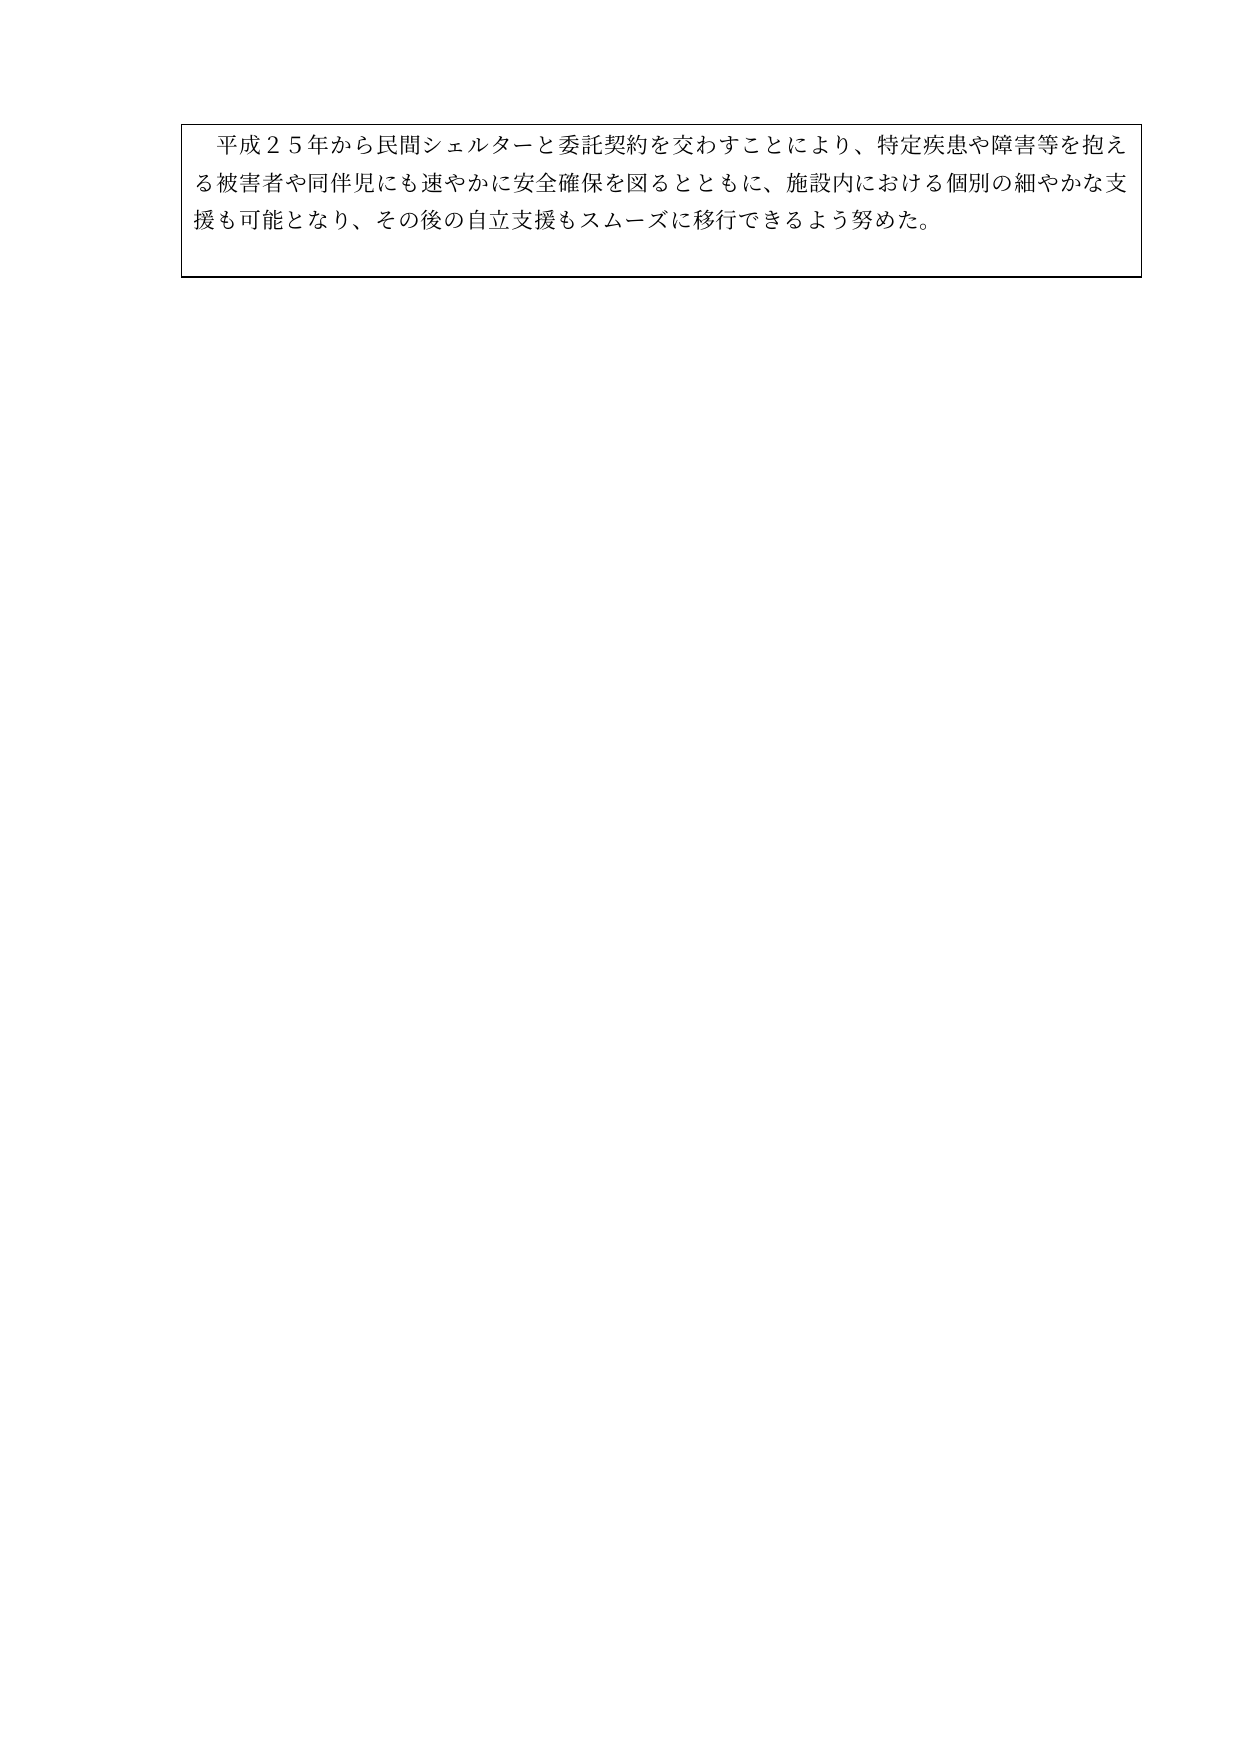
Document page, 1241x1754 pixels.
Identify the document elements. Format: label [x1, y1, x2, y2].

table_cell [182, 125, 1141, 276]
